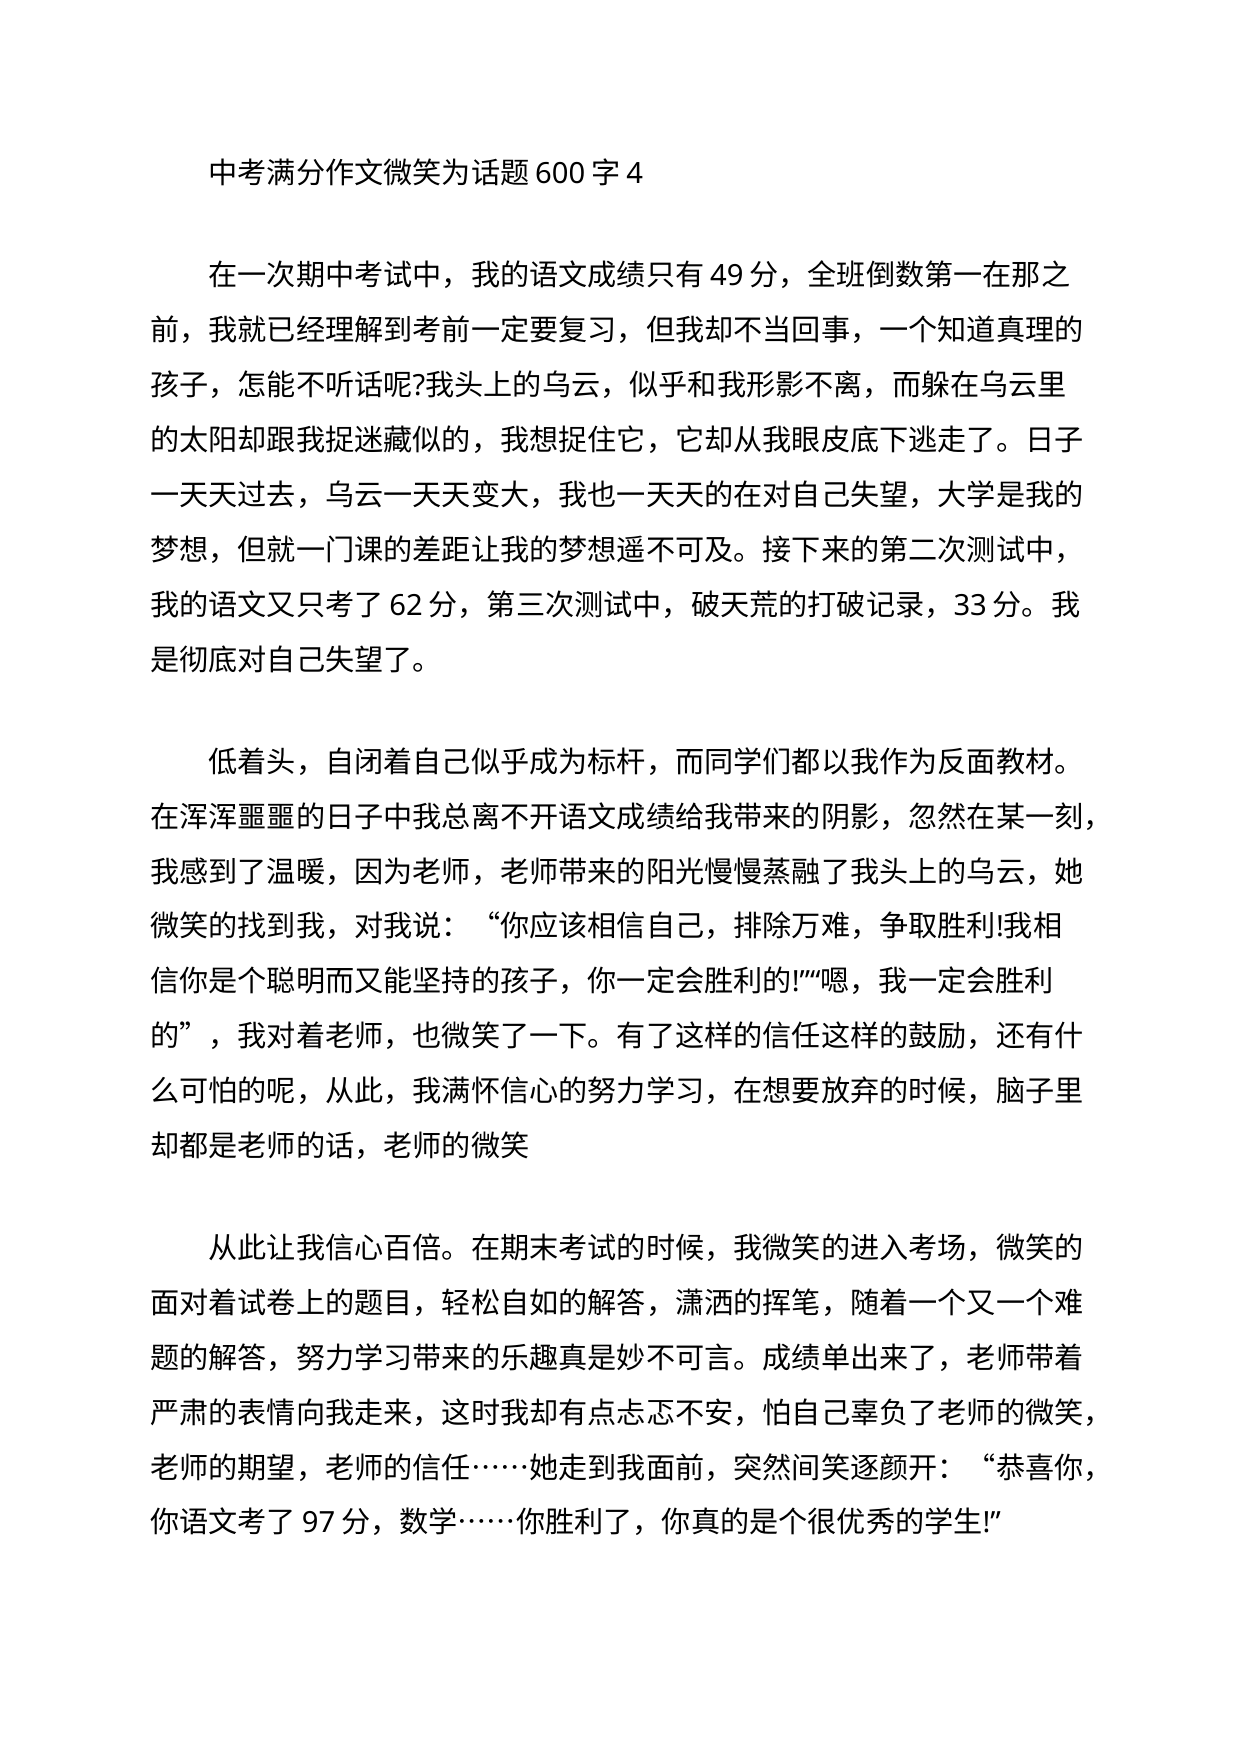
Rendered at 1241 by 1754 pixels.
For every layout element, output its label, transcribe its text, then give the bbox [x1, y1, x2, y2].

text 中考满分作文微笑为话题600字4 [150, 150, 1090, 192]
text 低着头，自闭着自己似乎成为标杆，而同学们都以我作为反面教材。在浑浑噩噩的日子中我总离不开语文成绩给我带来的阴影，忽然在某一刻，我感到了温暖，因为老师，老师带来的阳光慢慢蒸融了我头上的乌云，她微笑的找到我，对我说：“你应该相信自己，排除万难，争取胜利!我相信你是个聪明而又能坚持的孩子，你一定会胜利的!”“嗯，我一定会胜利的”，我对着老师，也微笑了一下。有了这样的信任这样的鼓励，还有什么可怕的呢，从此，我满怀信心的努力学习，在想要放弃的时候，脑子里却都是老师的话，老师的微笑 [150, 738, 1090, 1165]
text 在一次期中考试中，我的语文成绩只有49分，全班倒数第一在那之前，我就已经理解到考前一定要复习，但我却不当回事，一个知道真理的孩子，怎能不听话呢?我头上的乌云，似乎和我形影不离，而躲在乌云里的太阳却跟我捉迷藏似的，我想捉住它，它却从我眼皮底下逃走了。日子一天天过去，乌云一天天变大，我也一天天的在对自己失望，大学是我的梦想，但就一门课的差距让我的梦想遥不可及。接下来的第二次测试中，我的语文又只考了62分，第三次测试中，破天荒的打破记录，33分。我是彻底对自己失望了。 [150, 252, 1090, 679]
text 从此让我信心百倍。在期末考试的时候，我微笑的进入考场，微笑的面对着试卷上的题目，轻松自如的解答，潇洒的挥笔，随着一个又一个难题的解答，努力学习带来的乐趣真是妙不可言。成绩单出来了，老师带着严肃的表情向我走来，这时我却有点忐忑不安，怕自己辜负了老师的微笑，老师的期望，老师的信任……她走到我面前，突然间笑逐颜开：“恭喜你，你语文考了97分，数学……你胜利了，你真的是个很优秀的学生!” [150, 1224, 1090, 1541]
